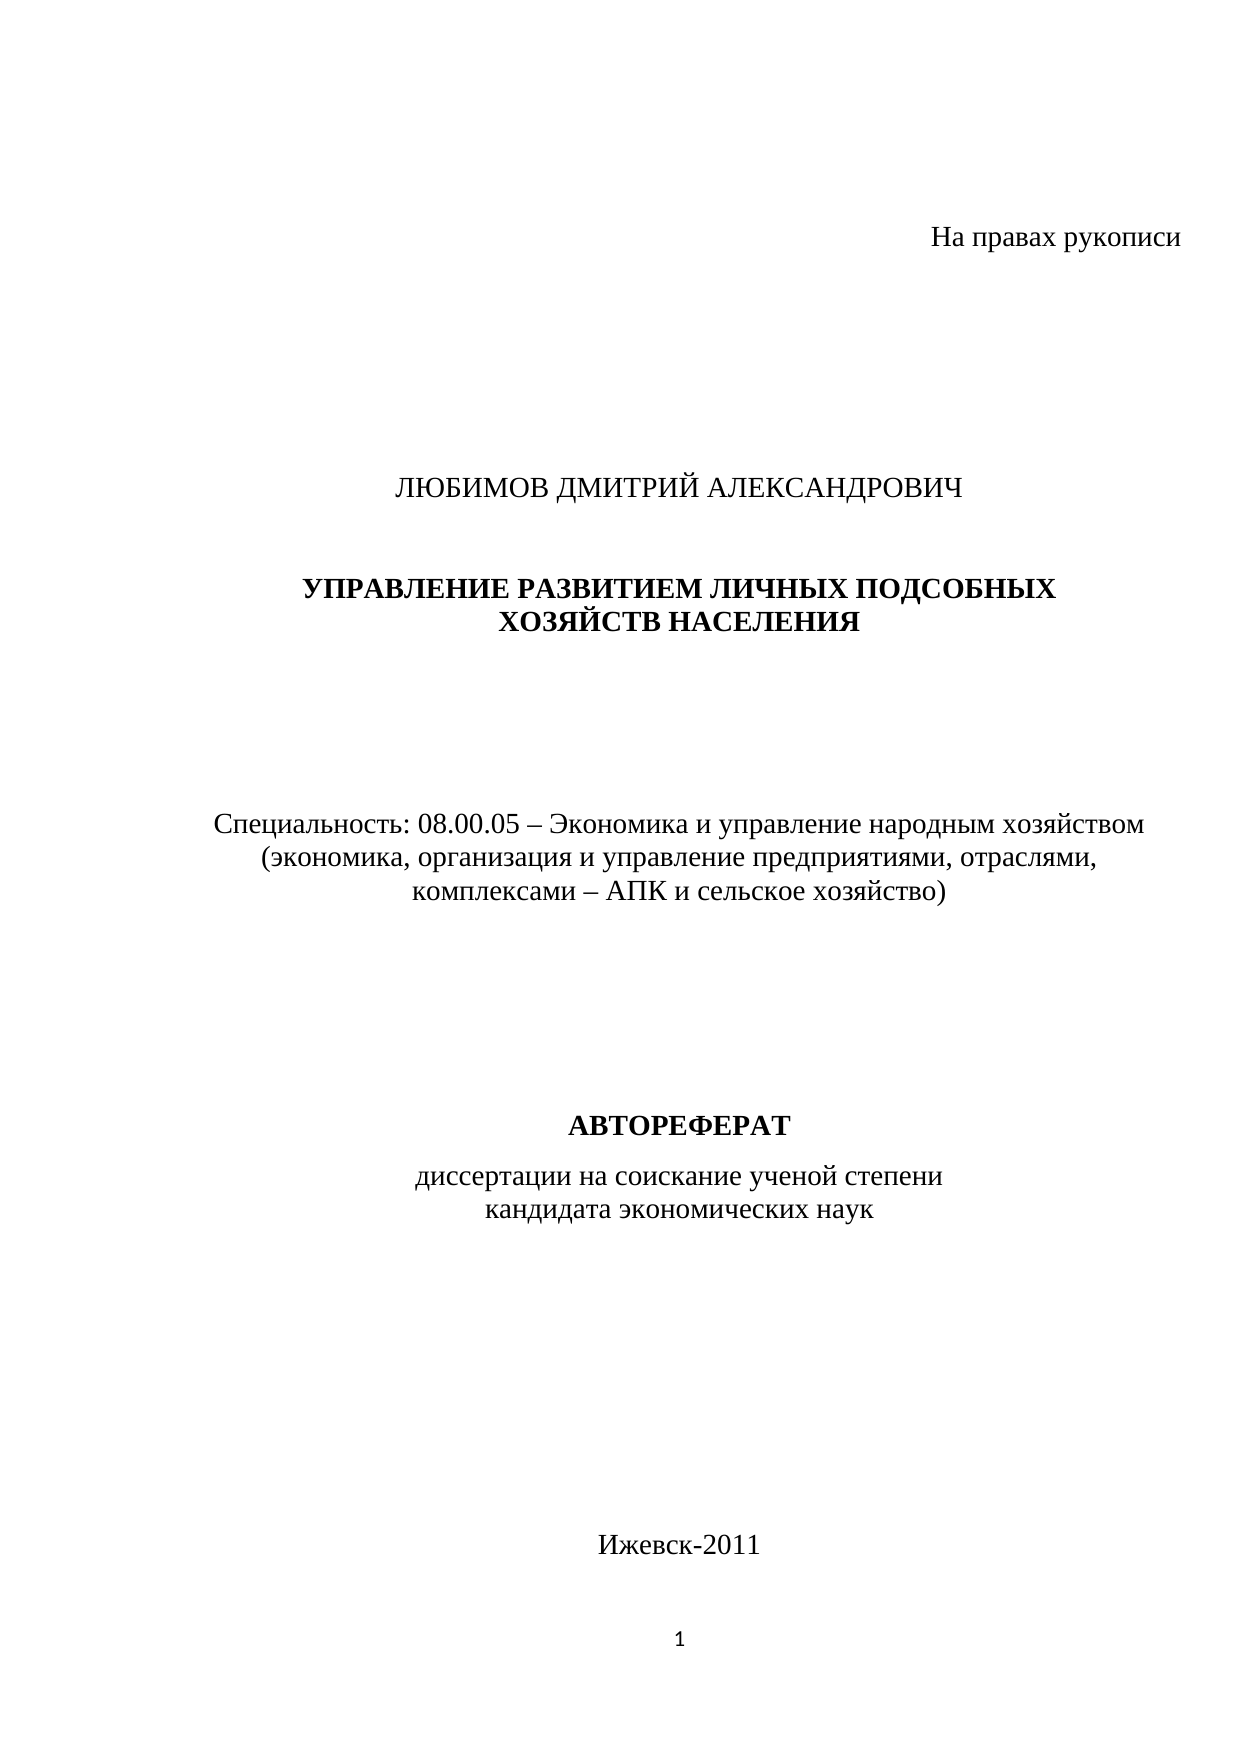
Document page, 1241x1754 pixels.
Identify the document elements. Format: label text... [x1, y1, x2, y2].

text кандидата экономических наук [177, 1191, 1181, 1225]
text УПРАВЛЕНИЕ РАЗВИТИЕМ ЛИЧНЫХ ПОДСОБНЫХ [177, 571, 1181, 604]
text Специальность: 08.00.05 – Экономика и управление народным хозяйством (экономика, организация и управление предприятиями, отраслями, [177, 806, 1181, 873]
text ЛЮБИМОВ ДМИТРИЙ АЛЕКСАНДРОВИЧ [177, 470, 1181, 504]
text Ижевск-2011 [177, 1527, 1181, 1560]
text комплексами – АПК и сельское хозяйство) [177, 873, 1181, 906]
text ХОЗЯЙСТВ НАСЕЛЕНИЯ [177, 604, 1181, 638]
text На правах рукописи [177, 219, 1181, 252]
text АВТОРЕФЕРАТ [177, 1108, 1181, 1141]
text диссертации на соискание ученой степени [177, 1158, 1181, 1191]
